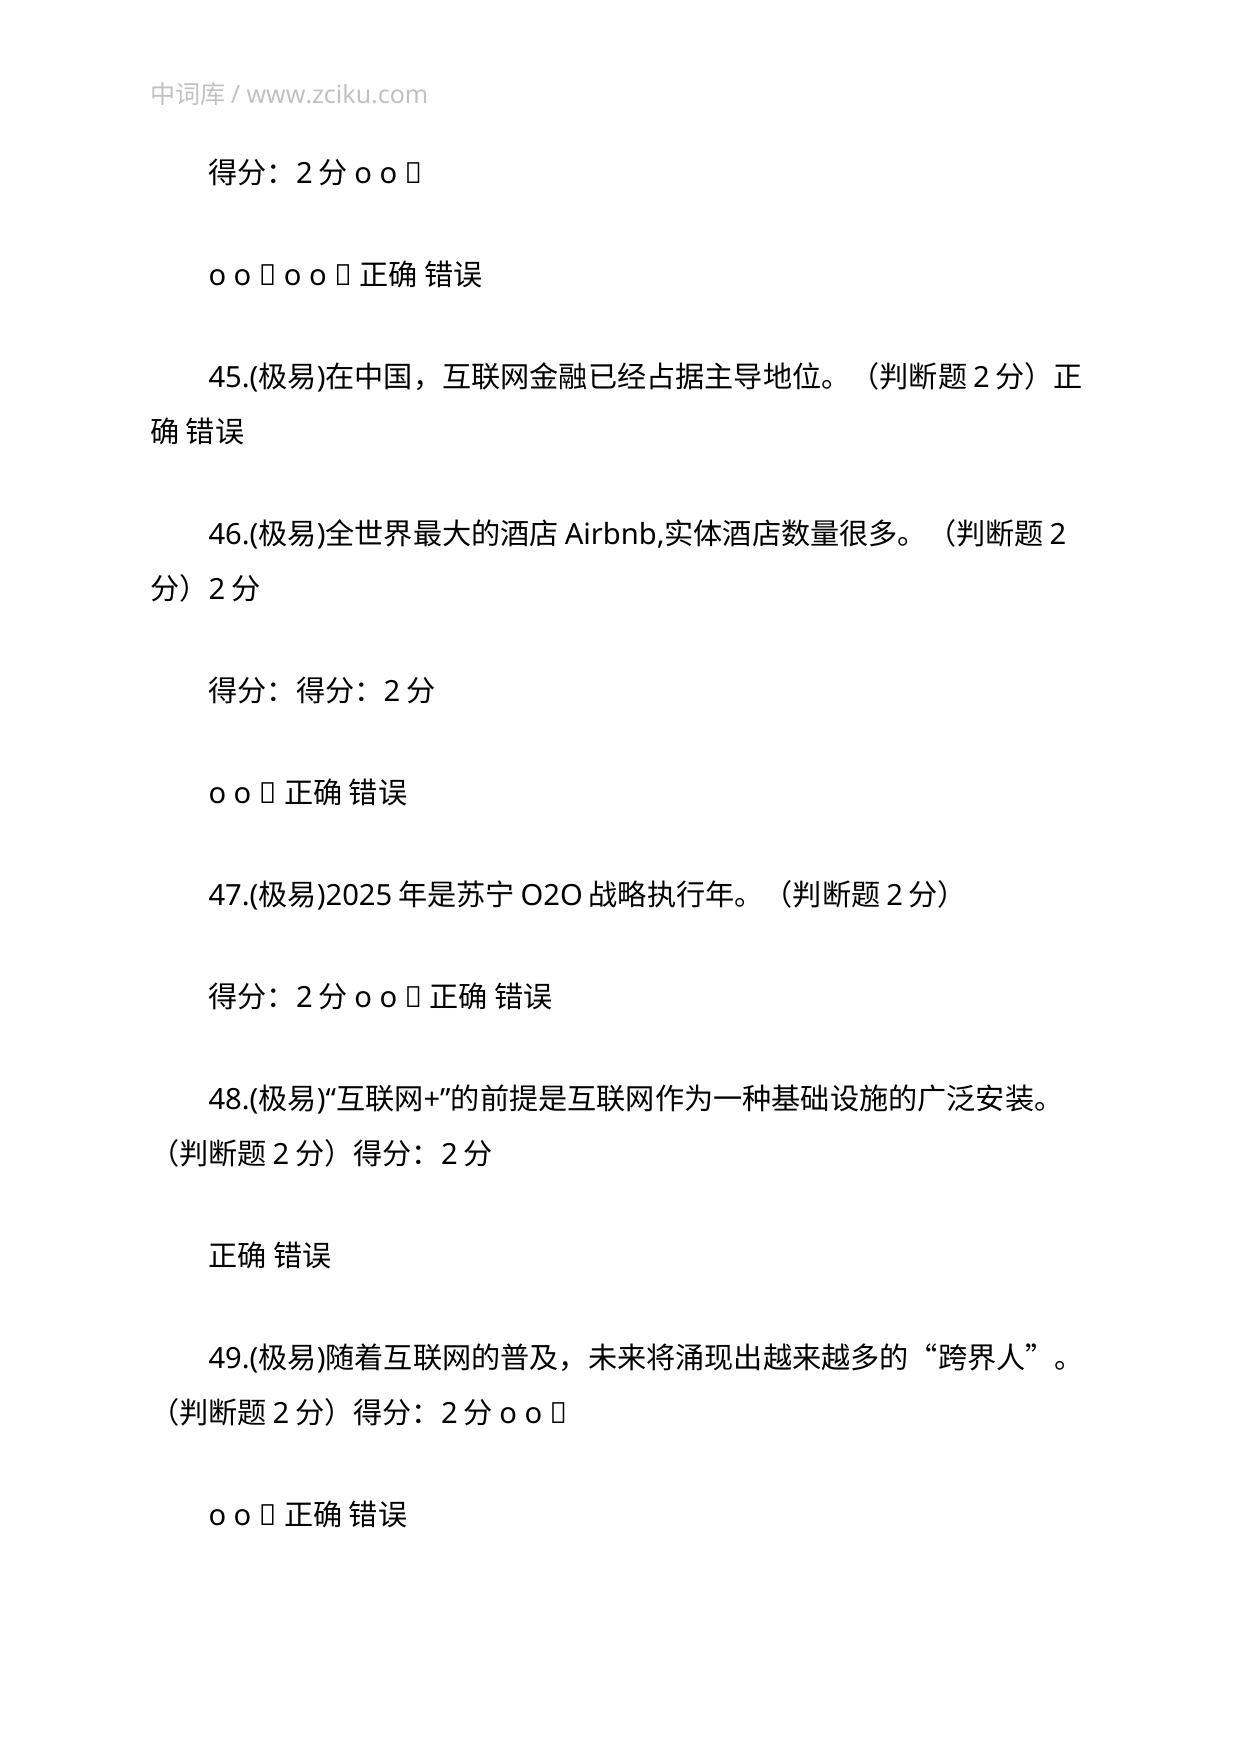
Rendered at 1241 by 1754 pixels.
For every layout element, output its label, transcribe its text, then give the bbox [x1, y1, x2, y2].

text 得分：2分 o o  [150, 150, 1090, 192]
text 得分：得分：2分 [150, 668, 1090, 710]
text 得分：2分 o o  正确 错误 [150, 974, 1090, 1016]
text 49.(极易)随着互联网的普及，未来将涌现出越来越多的“跨界人”。（判断题2分）得分：2分 o o  [150, 1334, 1090, 1432]
text 47.(极易)2025年是苏宁O2O战略执行年。（判断题2分） [150, 872, 1090, 914]
text o o  正确 错误 [150, 770, 1090, 812]
text 46.(极易)全世界最大的酒店Airbnb,实体酒店数量很多。（判断题2分）2分 [150, 511, 1090, 608]
text o o  正确 错误 [150, 1491, 1090, 1534]
text 正确 错误 [150, 1233, 1090, 1275]
text 48.(极易)“互联网+”的前提是互联网作为一种基础设施的广泛安装。（判断题2分）得分：2分 [150, 1076, 1090, 1173]
text o o  o o  正确 错误 [150, 252, 1090, 294]
text 45.(极易)在中国，互联网金融已经占据主导地位。（判断题2分）正确 错误 [150, 354, 1090, 451]
